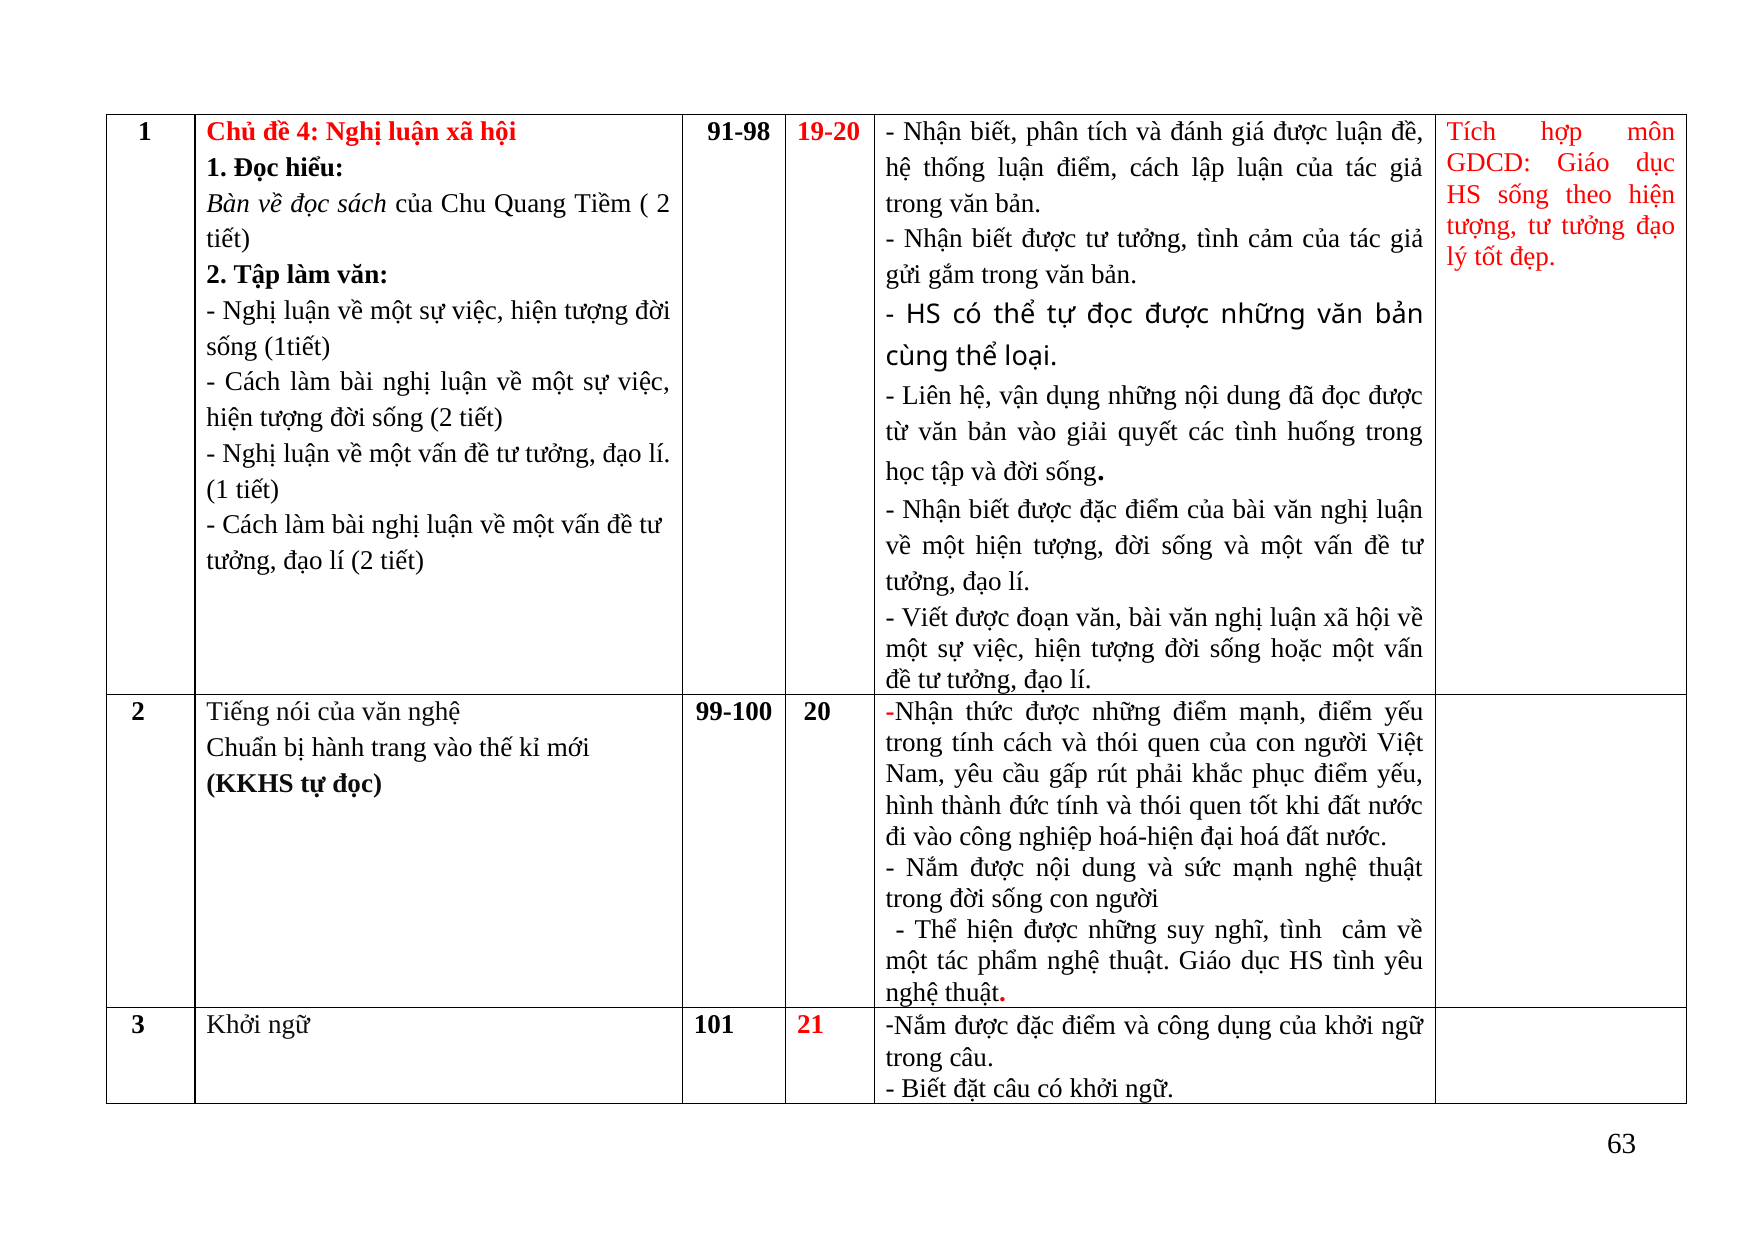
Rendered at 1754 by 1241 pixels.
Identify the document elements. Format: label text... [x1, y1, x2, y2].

table_cell 99-100 [683, 695, 785, 1007]
table_cell Chủ đề 4: Nghị luận xã hội 1. Đọc hiểu: Bàn về đọc sách của Chu Quang Tiềm ( 2 tiết) 2. Tập làm văn: - Nghị luận về một sự việc, hiện tượng đời sống (1tiết) - Cách làm bài nghị luận về một sự việc, hiện tượng đời sống (2 tiết) - Nghị luận về một vấn đề tư tưởng, đạo lí. (1 tiết) - Cách làm bài nghị luận về một vấn đề tư tưởng, đạo lí (2 tiết) [196, 115, 682, 694]
table_cell 1 [107, 115, 194, 694]
table_cell -Nắm được đặc điểm và công dụng của khởi ngữ trong câu. - Biết đặt câu có khởi ngữ. [875, 1008, 1435, 1103]
table_cell 2 [107, 695, 194, 1007]
table_cell Tích hợp môn GDCD: Giáo dục HS sống theo hiện tượng, tư tưởng đạo lý tốt đẹp. [1436, 115, 1686, 694]
table_cell 21 [786, 1008, 874, 1103]
table_cell 101 [683, 1008, 785, 1103]
table_cell 20 [786, 695, 874, 1007]
table_cell [1436, 695, 1686, 1007]
table_cell -Nhận thức được những điểm mạnh, điểm yếu trong tính cách và thói quen của con người Việt Nam, yêu cầu gấp rút phải khắc phục điểm yếu, hình thành đức tính và thói quen tốt khi đất nước đi vào công nghiệp hoá-hiện đại hoá đất nước. - Nắm được nội dung và sức mạnh nghệ thuật trong đời sống con người - Thể hiện được những suy nghĩ, tình cảm về một tác phẩm nghệ thuật. Giáo dục HS tình yêu nghệ thuật. [875, 695, 1435, 1007]
table_cell [1436, 1008, 1686, 1103]
table_cell 91-98 [683, 115, 785, 694]
table_cell - Nhận biết, phân tích và đánh giá được luận đề, hệ thống luận điểm, cách lập luận của tác giả trong văn bản. - Nhận biết được tư tưởng, tình cảm của tác giả gửi gắm trong văn bản. - HS có thể tự đọc được những văn bản cùng thể loại. - Liên hệ, vận dụng những nội dung đã đọc được từ văn bản vào giải quyết các tình huống trong học tập và đời sống. - Nhận biết được đặc điểm của bài văn nghị luận về một hiện tượng, đời sống và một vấn đề tư tưởng, đạo lí. - Viết được đoạn văn, bài văn nghị luận xã hội về một sự việc, hiện tượng đời sống hoặc một vấn đề tư tưởng, đạo lí. [875, 115, 1435, 694]
table_cell Tiếng nói của văn nghệ Chuẩn bị hành trang vào thế kỉ mới (KKHS tự đọc) [196, 695, 682, 1007]
table_cell 19-20 [786, 115, 874, 694]
table_cell Khởi ngữ [196, 1008, 682, 1103]
table_cell 3 [107, 1008, 194, 1103]
